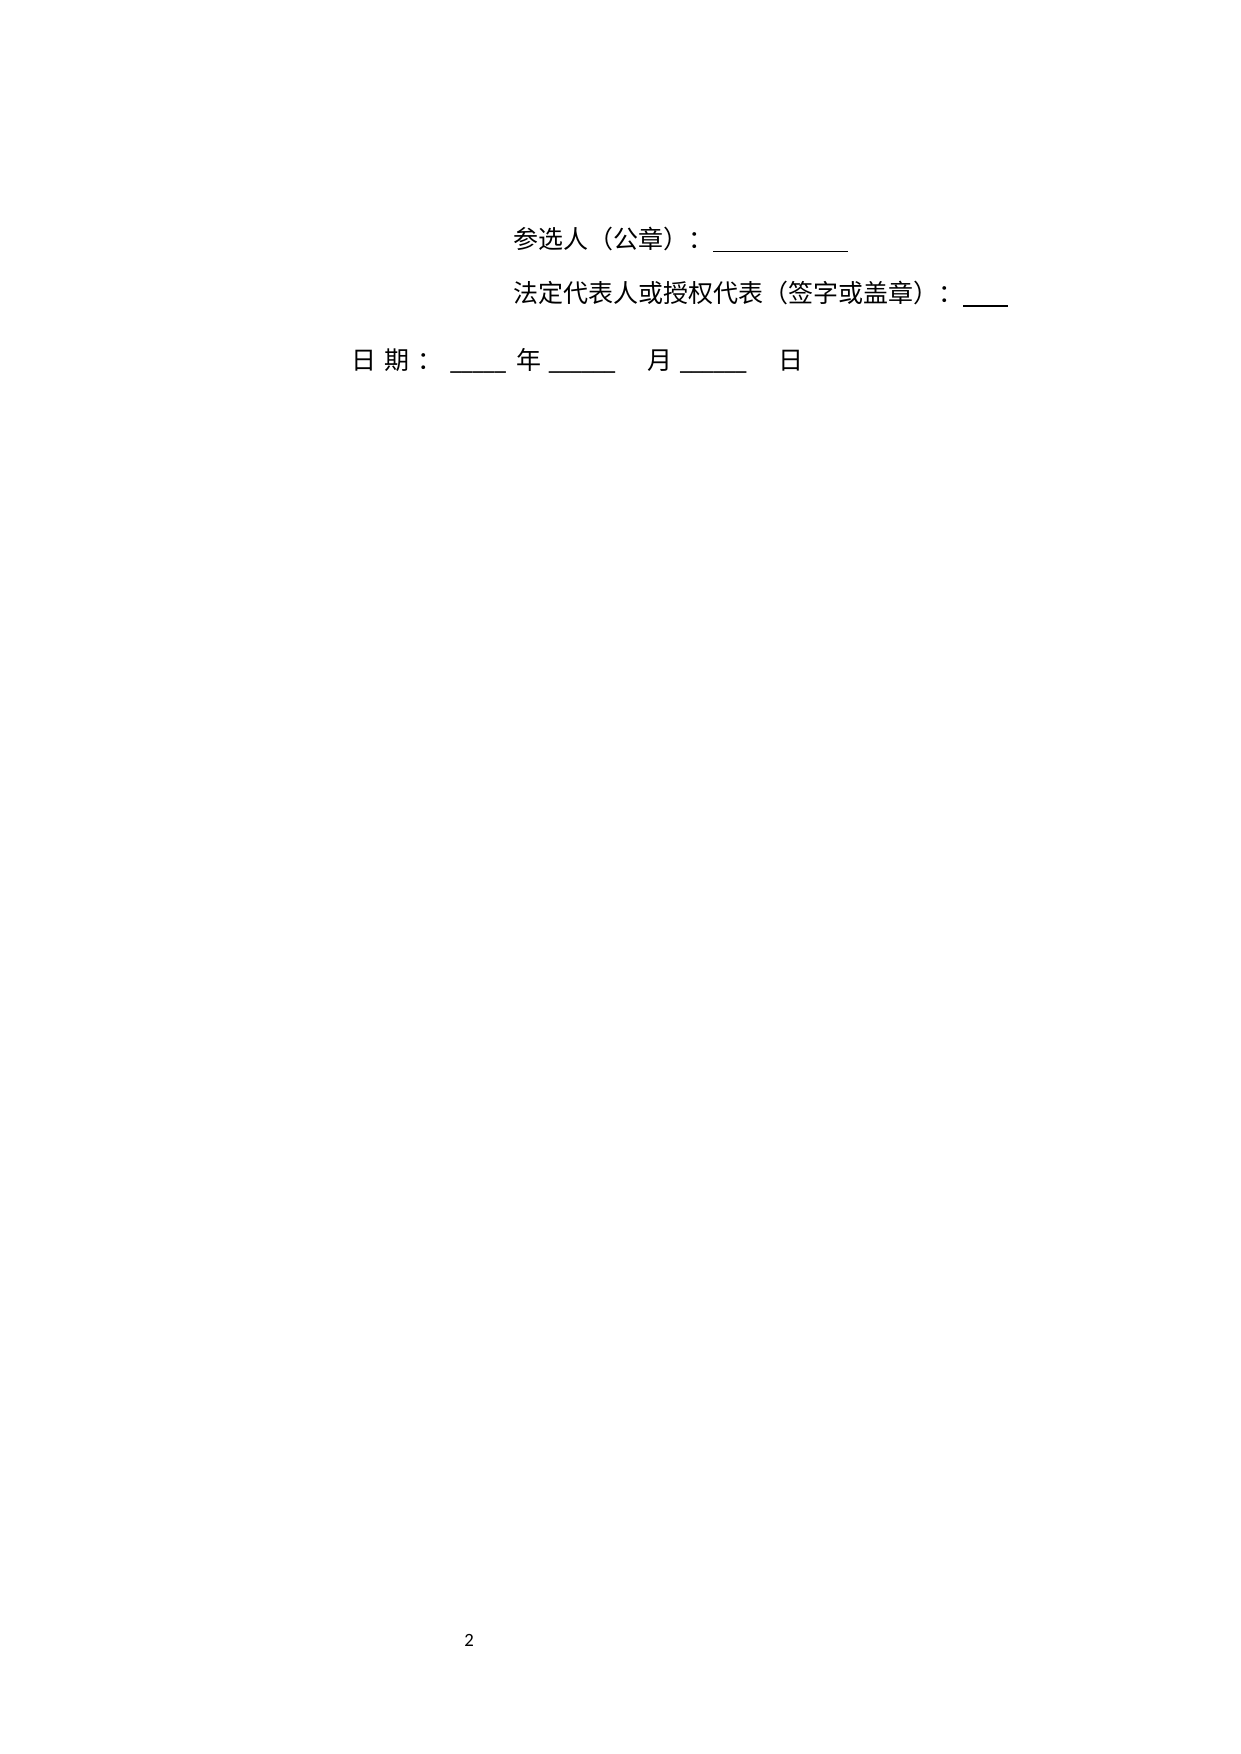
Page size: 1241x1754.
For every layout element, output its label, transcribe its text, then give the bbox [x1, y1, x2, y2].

text 参选人（公章）： [267, 219, 1079, 256]
text 法定代表人或授权代表（签字或盖章）： [267, 274, 1079, 310]
text 日期：_____年______月______日 [155, 328, 1073, 388]
